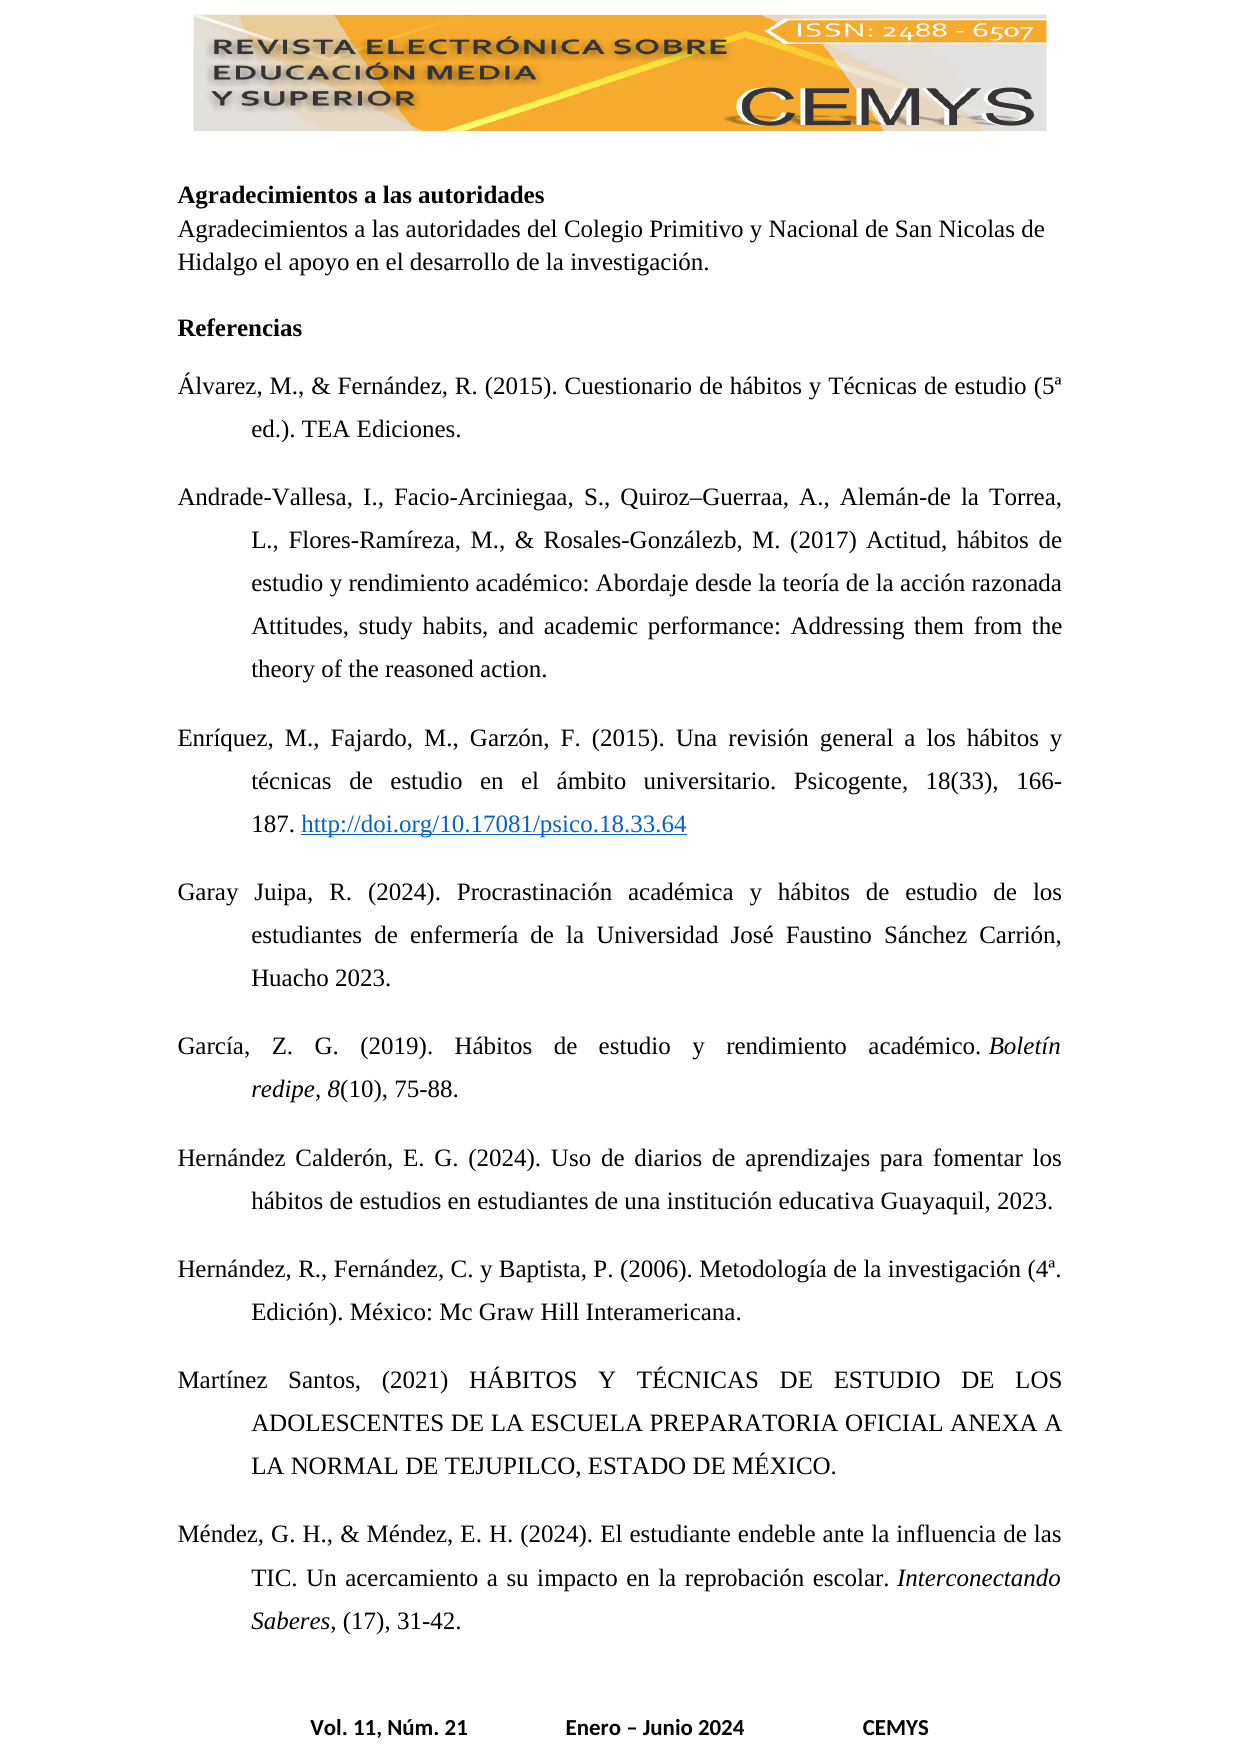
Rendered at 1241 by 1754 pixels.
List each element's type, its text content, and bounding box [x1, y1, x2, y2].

text Álvarez, M., & Fernández, R. (2015). Cuestionario de hábitos y Técnicas de estudio (5ª ed.). TEA Ediciones. [177, 371, 1063, 443]
text Enríquez, M., Fajardo, M., Garzón, F. (2015). Una revisión general a los hábitos y técnicas de estudio en el ámbito universitario. Psicogente, 18(33), 166-187. http://doi.org/10.17081/psico.18.33.64 [177, 723, 1063, 838]
text Agradecimientos a las autoridades del Colegio Primitivo y Nacional de San Nicolas de Hidalgo el apoyo en el desarrollo de la investigación. [177, 214, 1063, 275]
picture [193, 14, 1047, 131]
text García, Z. G. (2019). Hábitos de estudio y rendimiento académico. Boletín redipe, 8(10), 75-88. [177, 1031, 1063, 1103]
text Hernández, R., Fernández, C. y Baptista, P. (2006). Metodología de la investigación (4ª. Edición). México: Mc Graw Hill Interamericana. [177, 1254, 1063, 1326]
text Martínez Santos, (2021) HÁBITOS Y TÉCNICAS DE ESTUDIO DE LOS ADOLESCENTES DE LA ESCUELA PREPARATORIA OFICIAL ANEXA A LA NORMAL DE TEJUPILCO, ESTADO DE MÉXICO. [177, 1365, 1063, 1480]
text Méndez, G. H., & Méndez, E. H. (2024). El estudiante endeble ante la influencia de las TIC. Un acercamiento a su impacto en la reprobación escolar. Interconectando Saberes, (17), 31-42. [177, 1519, 1063, 1634]
text Agradecimientos a las autoridades [177, 181, 1063, 209]
text Hernández Calderón, E. G. (2024). Uso de diarios de aprendizajes para fomentar los hábitos de estudios en estudiantes de una institución educativa Guayaquil, 2023. [177, 1143, 1063, 1214]
text Referencias [177, 313, 1063, 341]
text Andrade-Vallesa, I., Facio-Arciniegaa, S., Quiroz–Guerraa, A., Alemán-de la Torrea, L., Flores-Ramíreza, M., & Rosales-Gonzálezb, M. (2017) Actitud, hábitos de estudio y rendimiento académico: Abordaje desde la teoría de la acción razonada Attitudes, study habits, and academic performance: Addressing them from the theory of the reasoned action. [177, 482, 1063, 683]
text Garay Juipa, R. (2024). Procrastinación académica y hábitos de estudio de los estudiantes de enfermería de la Universidad José Faustino Sánchez Carrión, Huacho 2023. [177, 877, 1063, 992]
